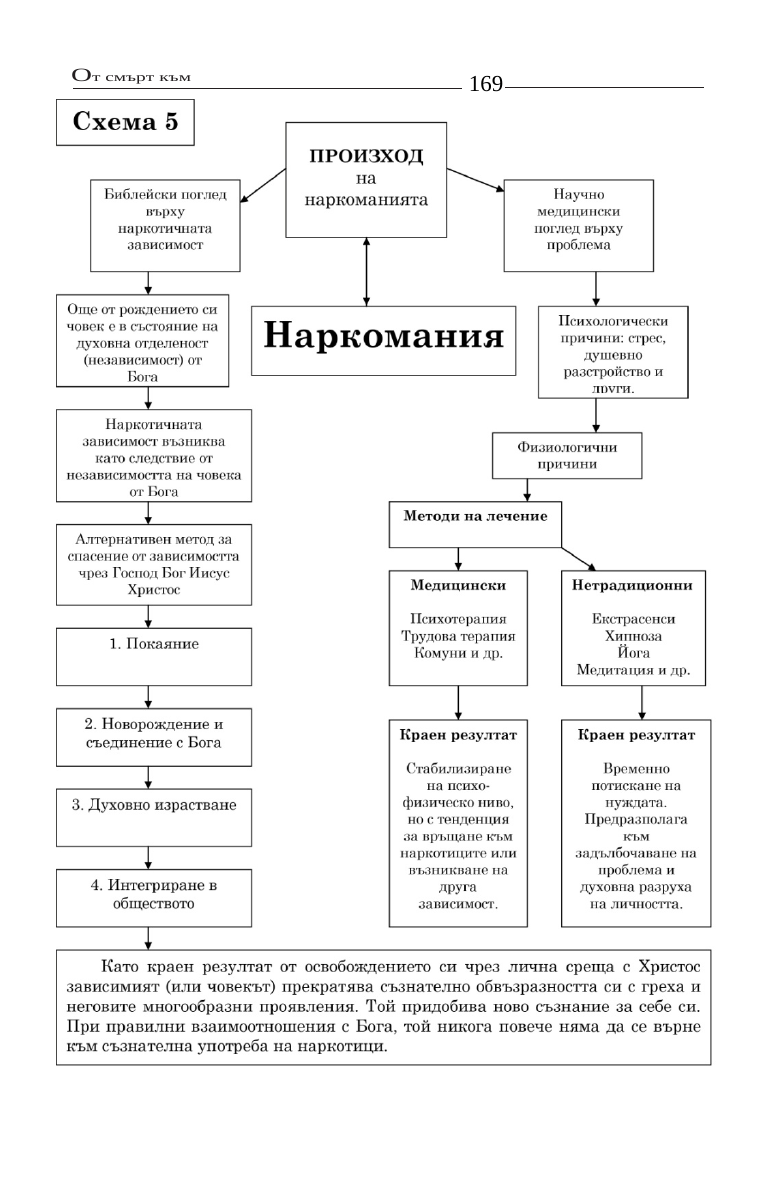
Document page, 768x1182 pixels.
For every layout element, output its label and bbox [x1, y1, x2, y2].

picture [50, 93, 717, 1071]
